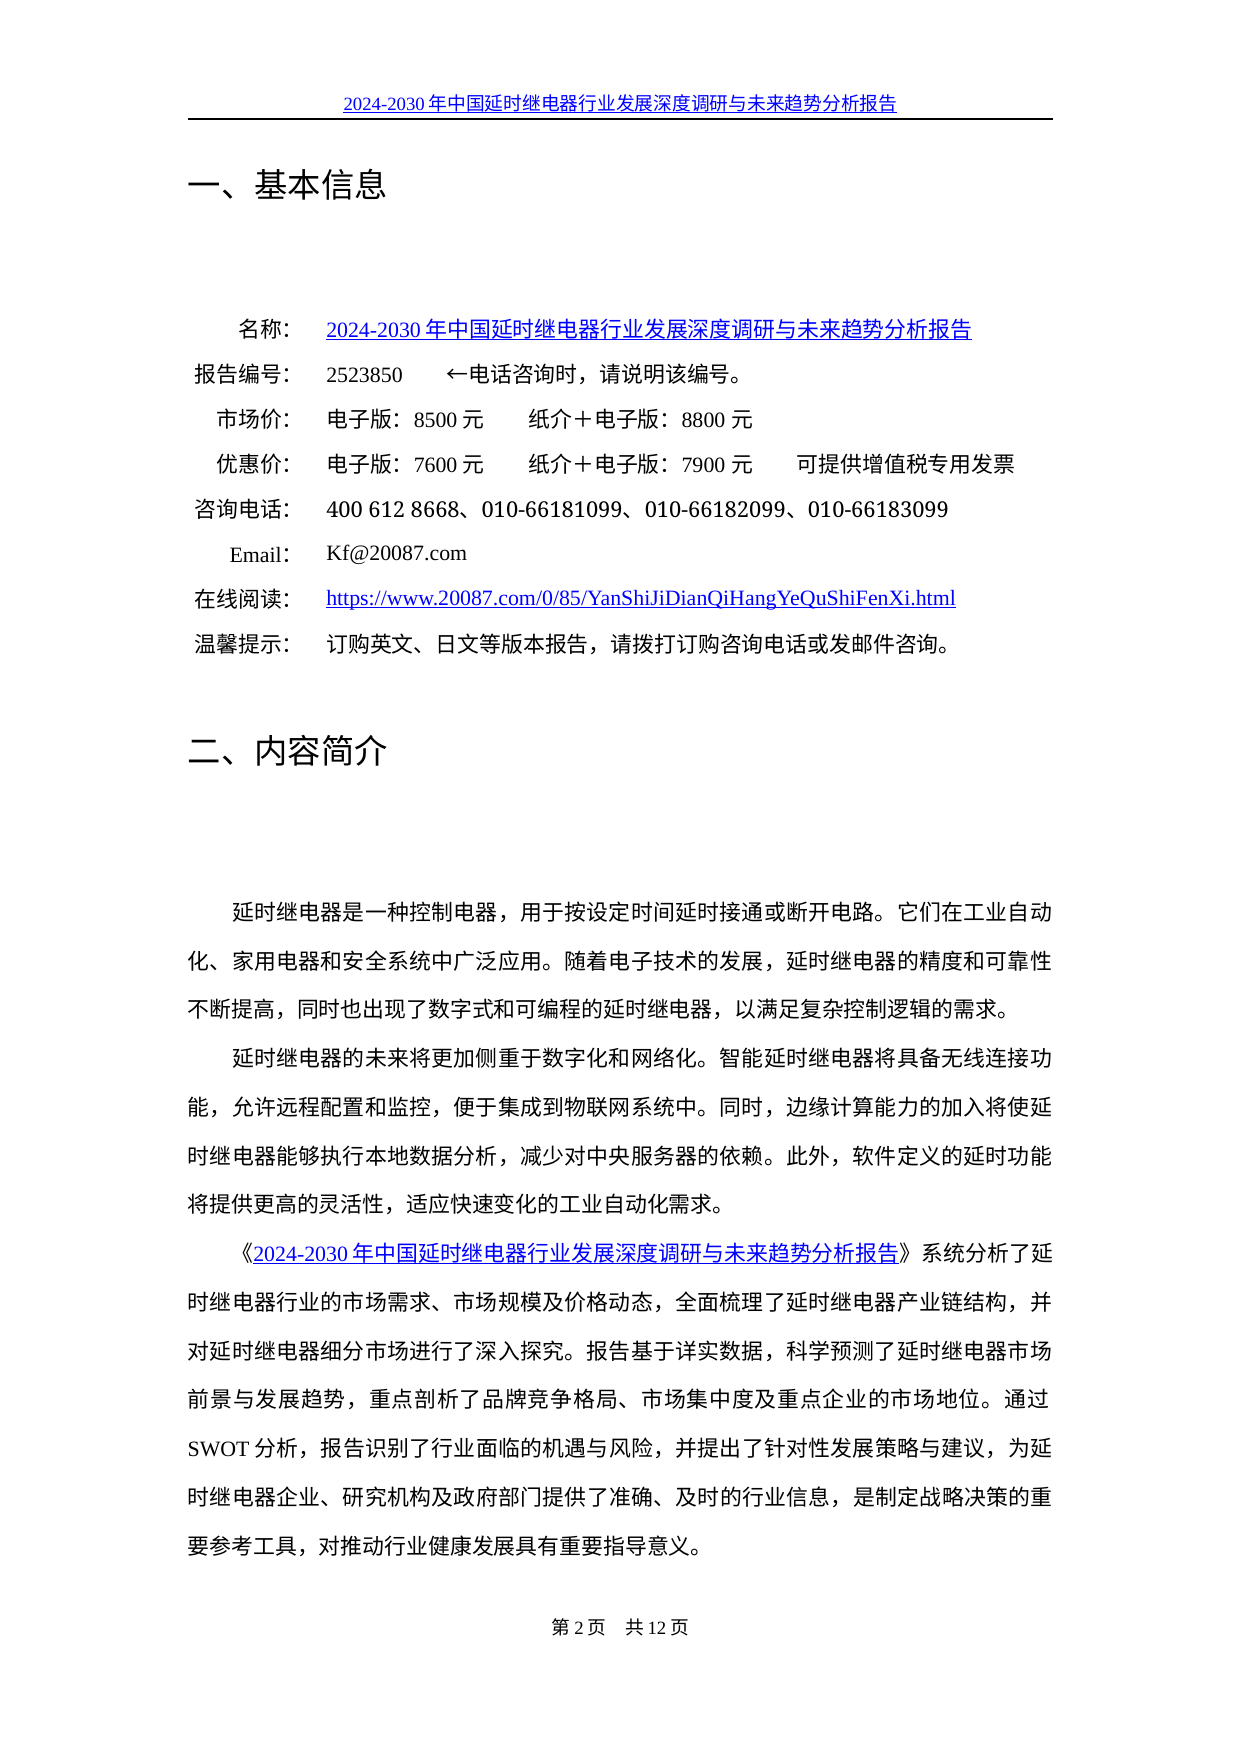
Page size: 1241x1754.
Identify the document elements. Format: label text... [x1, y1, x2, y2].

table_cell 400 612 8668、010-66181099、010-66182099、010-66183099 [315, 492, 1073, 537]
table_cell 订购英文、日文等版本报告，请拨打订购咨询电话或发邮件咨询。 [315, 627, 1073, 672]
table_cell 在线阅读： [167, 582, 315, 627]
table_cell 2523850 ←电话咨询时，请说明该编号。 [315, 357, 1073, 402]
table_cell Email： [167, 537, 315, 582]
title 二、内容简介 [187, 717, 1053, 782]
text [187, 894, 1053, 1561]
table_header 名称： [167, 312, 315, 357]
table_cell 电子版：8500 元 纸介＋电子版：8800 元 [315, 402, 1073, 447]
table_cell 报告编号： [167, 357, 315, 402]
table_cell 咨询电话： [167, 492, 315, 537]
table_cell 优惠价： [167, 447, 315, 492]
table_cell 市场价： [167, 402, 315, 447]
table_cell 电子版：7600 元 纸介＋电子版：7900 元 可提供增值税专用发票 [315, 447, 1073, 492]
title 一、基本信息 [187, 150, 1053, 215]
table_cell 温馨提示： [167, 627, 315, 672]
table_header 2024-2030年中国延时继电器行业发展深度调研与未来趋势分析报告 [315, 312, 1073, 357]
table_cell Kf@20087.com [315, 537, 1073, 582]
table_cell [315, 582, 1073, 627]
